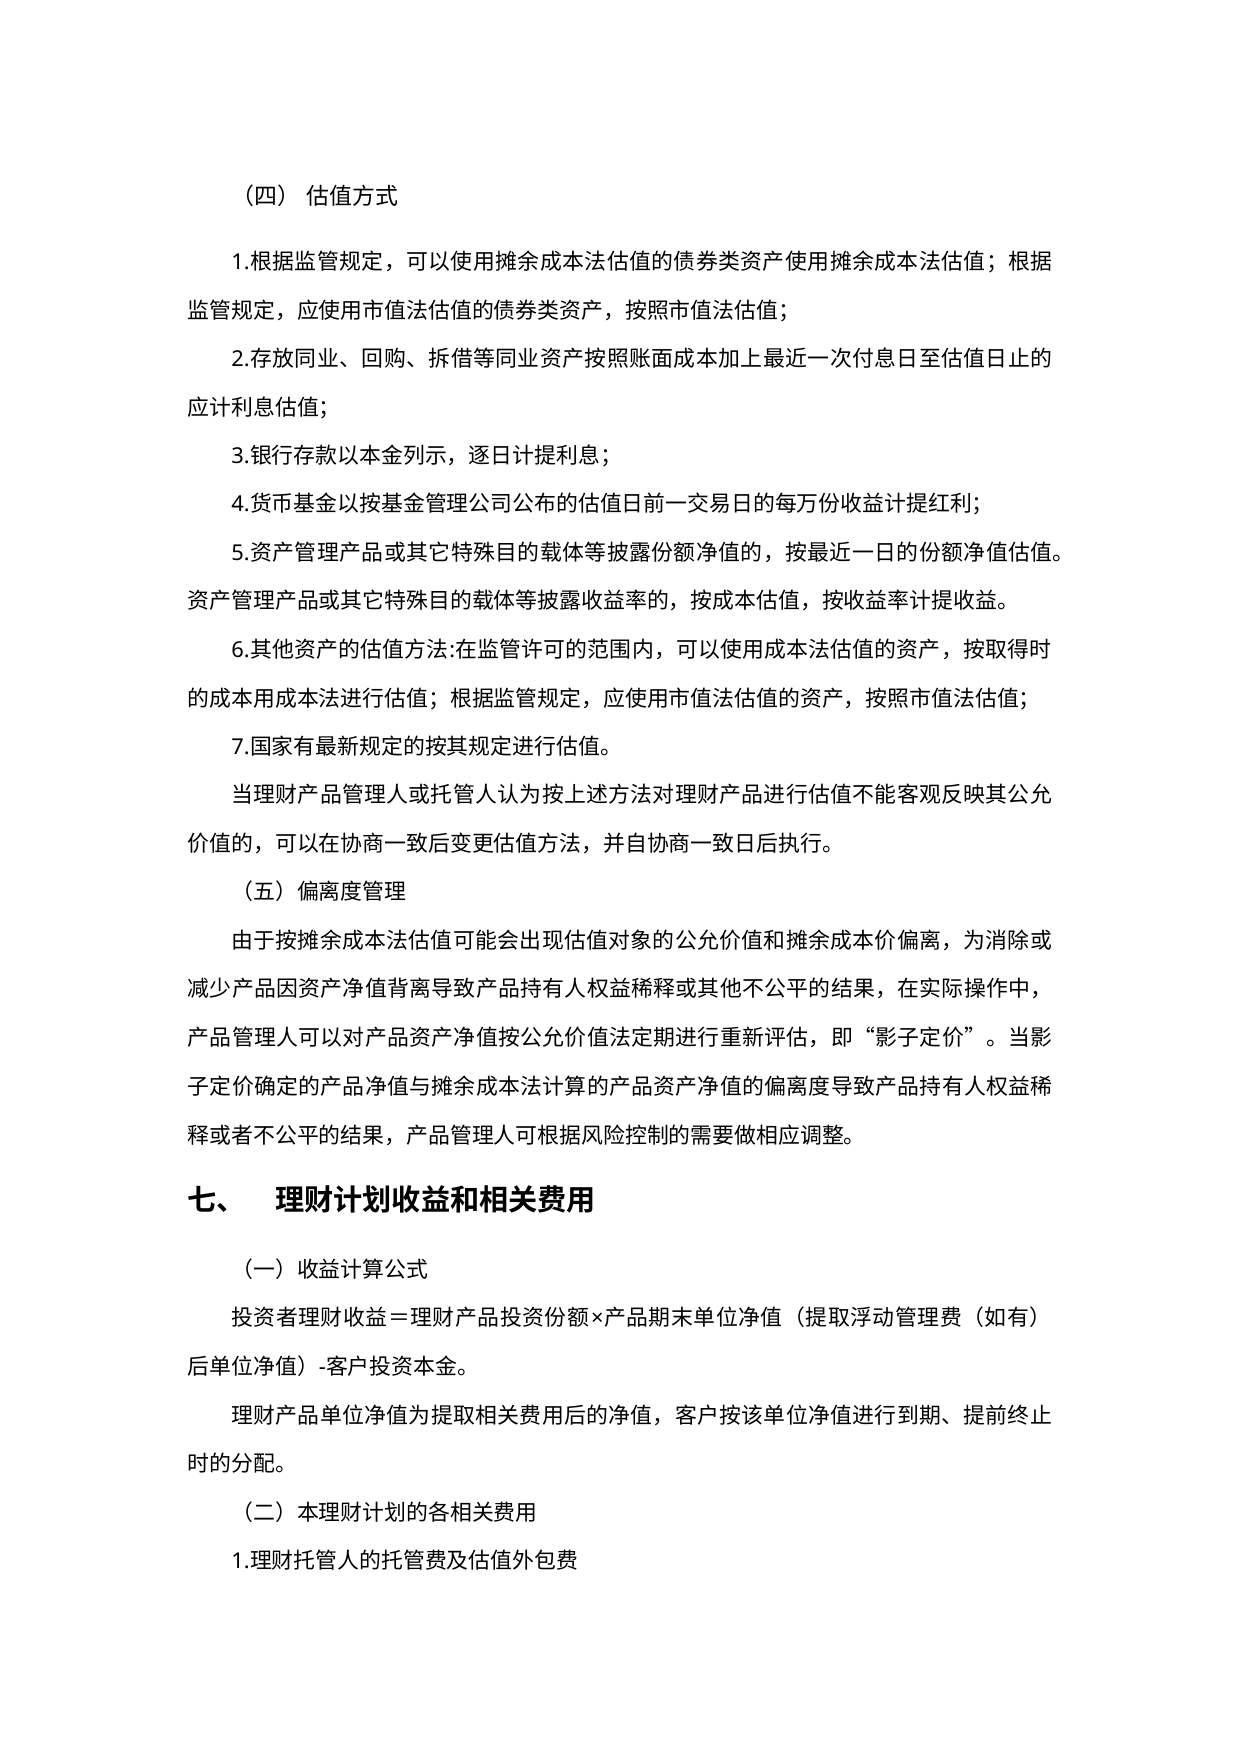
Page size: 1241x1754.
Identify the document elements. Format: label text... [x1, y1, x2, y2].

list 3.银行存款以本金列示，逐日计提利息； [187, 438, 1053, 470]
text （一）收益计算公式 [187, 1252, 1053, 1284]
text 理财产品单位净值为提取相关费用后的净值，客户按该单位净值进行到期、提前终止时的分配。 [187, 1397, 1053, 1478]
list 6.其他资产的估值方法:在监管许可的范围内，可以使用成本法估值的资产，按取得时的成本用成本法进行估值；根据监管规定，应使用市值法估值的资产，按照市值法估值； [187, 631, 1053, 713]
text 投资者理财收益＝理财产品投资份额×产品期末单位净值（提取浮动管理费（如有）后单位净值）-客户投资本金。 [187, 1300, 1053, 1381]
text （五）偏离度管理 [187, 874, 1053, 906]
list 1.根据监管规定，可以使用摊余成本法估值的债券类资产使用摊余成本法估值；根据监管规定，应使用市值法估值的债券类资产，按照市值法估值； [187, 243, 1053, 325]
subtitle 理财计划收益和相关费用 [187, 1166, 1053, 1231]
list 1.理财托管人的托管费及估值外包费 [187, 1543, 1053, 1575]
text 由于按摊余成本法估值可能会出现估值对象的公允价值和摊余成本价偏离，为消除或减少产品因资产净值背离导致产品持有人权益稀释或其他不公平的结果，在实际操作中，产品管理人可以对产品资产净值按公允价值法定期进行重新评估，即“影子定价”。当影子定价确定的产品净值与摊余成本法计算的产品资产净值的偏离度导致产品持有人权益稀释或者不公平的结果，产品管理人可根据风险控制的需要做相应调整。 [187, 922, 1053, 1150]
text 当理财产品管理人或托管人认为按上述方法对理财产品进行估值不能客观反映其公允价值的，可以在协商一致后变更估值方法，并自协商一致日后执行。 [187, 777, 1053, 858]
text （二）本理财计划的各相关费用 [187, 1494, 1053, 1527]
list 5.资产管理产品或其它特殊目的载体等披露份额净值的，按最近一日的份额净值估值。资产管理产品或其它特殊目的载体等披露收益率的，按成本估值，按收益率计提收益。 [187, 534, 1053, 616]
list 2.存放同业、回购、拆借等同业资产按照账面成本加上最近一次付息日至估值日止的应计利息估值； [187, 341, 1053, 422]
list 估值方式 [231, 162, 1053, 227]
list 4.货币基金以按基金管理公司公布的估值日前一交易日的每万份收益计提红利； [187, 486, 1053, 518]
list 7.国家有最新规定的按其规定进行估值。 [187, 728, 1053, 761]
